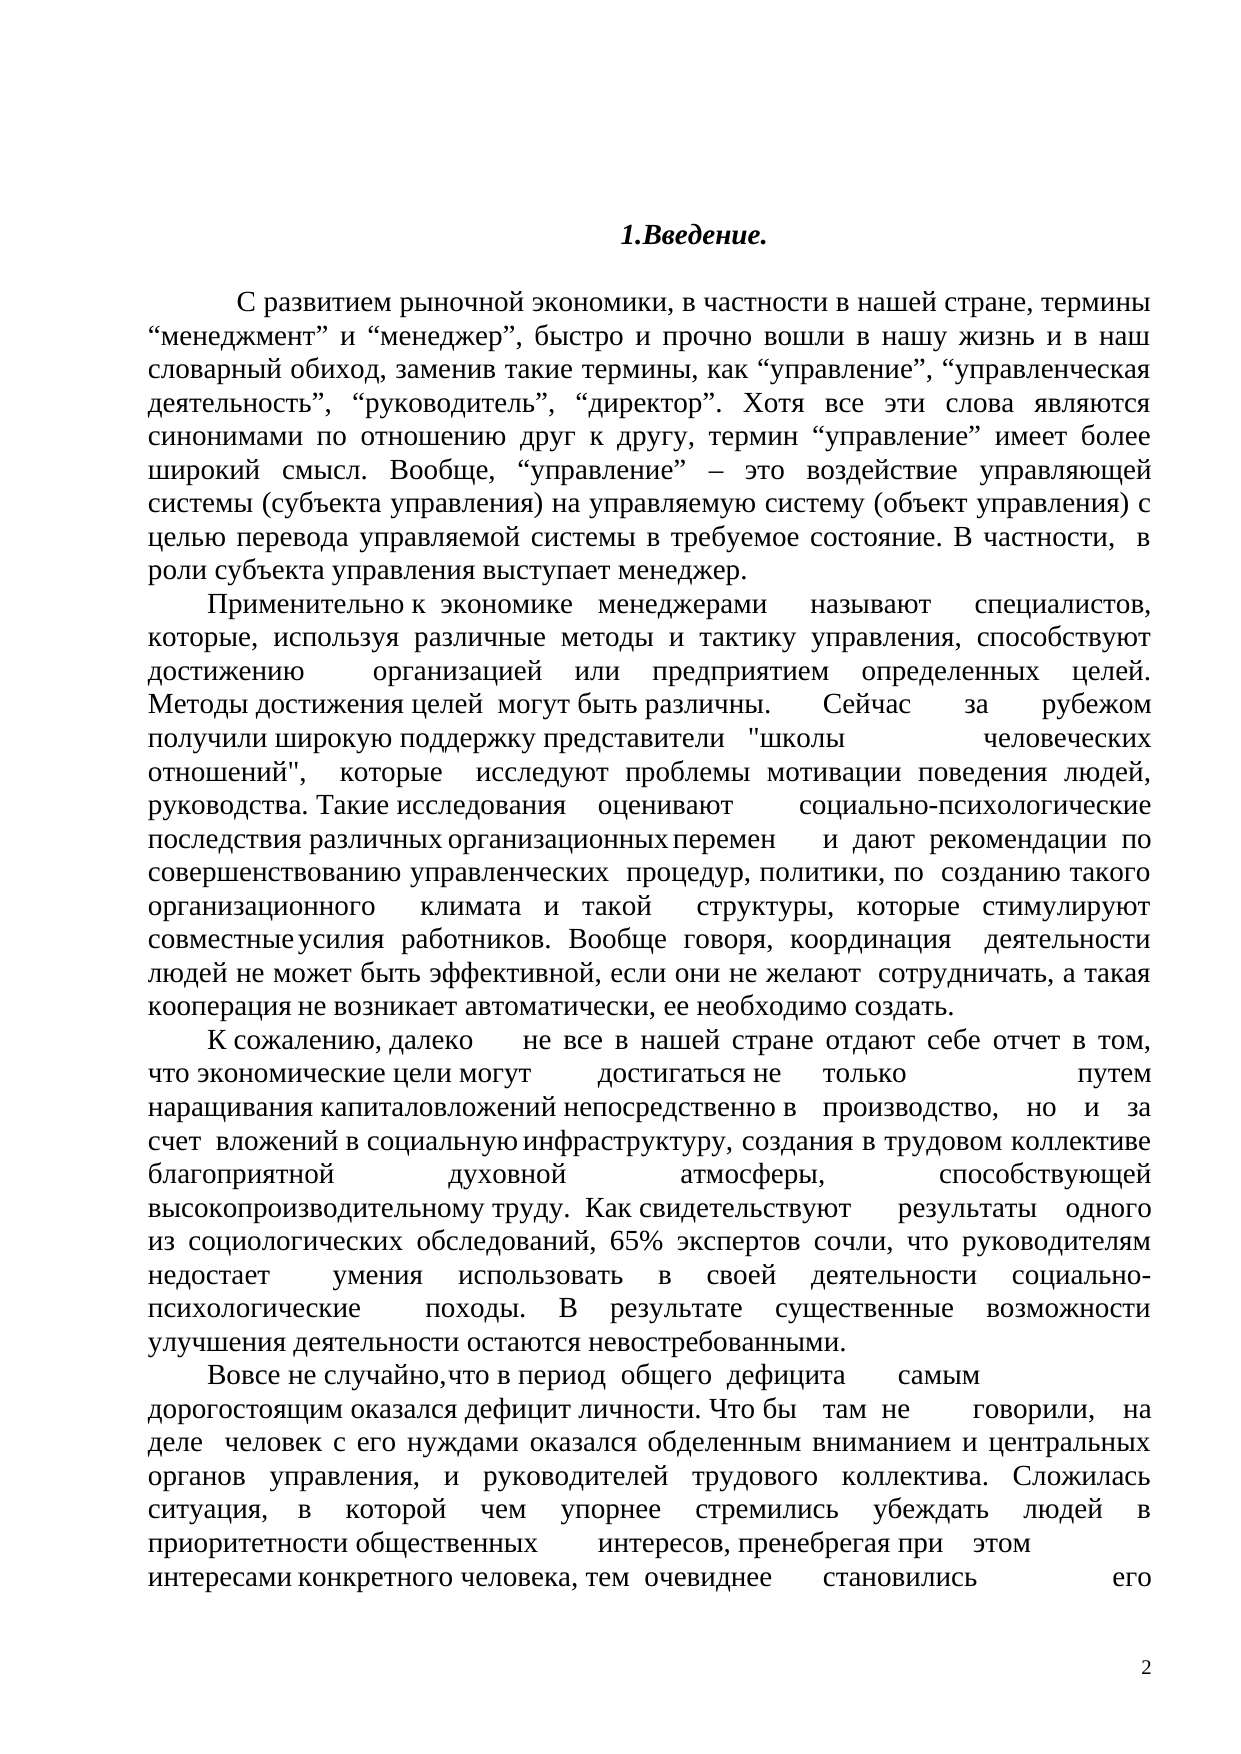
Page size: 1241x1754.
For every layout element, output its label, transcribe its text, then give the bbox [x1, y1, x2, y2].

text 1.Введение. [148, 217, 1152, 251]
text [148, 1357, 1152, 1592]
text Применительно к экономике менеджерами называют специалистов, которые, используя различные методы и тактику управления, способствуют достижению организацией или предприятием определенных целей. Методы достижения целей могут быть различны. Сейчас за рубежом получили широкую поддержку представители "школы человеческих отношений", которые исследуют проблемы мотивации поведения людей, руководства. Такие исследования оценивают социально-психологические последствия различных организационных перемен и дают рекомендации по совершенствованию управленческих процедур, политики, по созданию такого организационного климата и такой структуры, которые стимулируют совместные усилия работников. Вообще говоря, координация деятельности людей не может быть эффективной, если они не желают сотрудничать, а такая кооперация не возникает автоматически, ее необходимо создать. [148, 586, 1152, 1022]
text С развитием рыночной экономики, в частности в нашей стране, термины “менеджмент” и “менеджер”, быстро и прочно вошли в нашу жизнь и в наш словарный обиход, заменив такие термины, как “управление”, “управленческая деятельность”, “руководитель”, “директор”. Хотя все эти слова являются синонимами по отношению друг к другу, термин “управление” имеет более широкий смысл. Вообще, “управление” это воздействие управляющей системы (субъекта управления) на управляемую систему (объект управления) с целью перевода управляемой системы в требуемое состояние. В частности, в роли субъекта управления выступает менеджер. [148, 284, 1152, 586]
text К сожалению, далеко не все в нашей стране отдают себе отчет в том, что экономические цели могут достигаться не только путем наращивания капиталовложений непосредственно в производство, но и за счет вложений в социальную инфраструктуру, создания в трудовом коллективе благоприятной духовной атмосферы, способствующей высокопроизводительному труду. Как свидетельствуют результаты одного из социологических обследований, 65% экспертов сочли, что руководителям недостает умения использовать в своей деятельности социально-психологические походы. В результате существенные возможности улучшения деятельности остаются невостребованными. [148, 1022, 1152, 1357]
